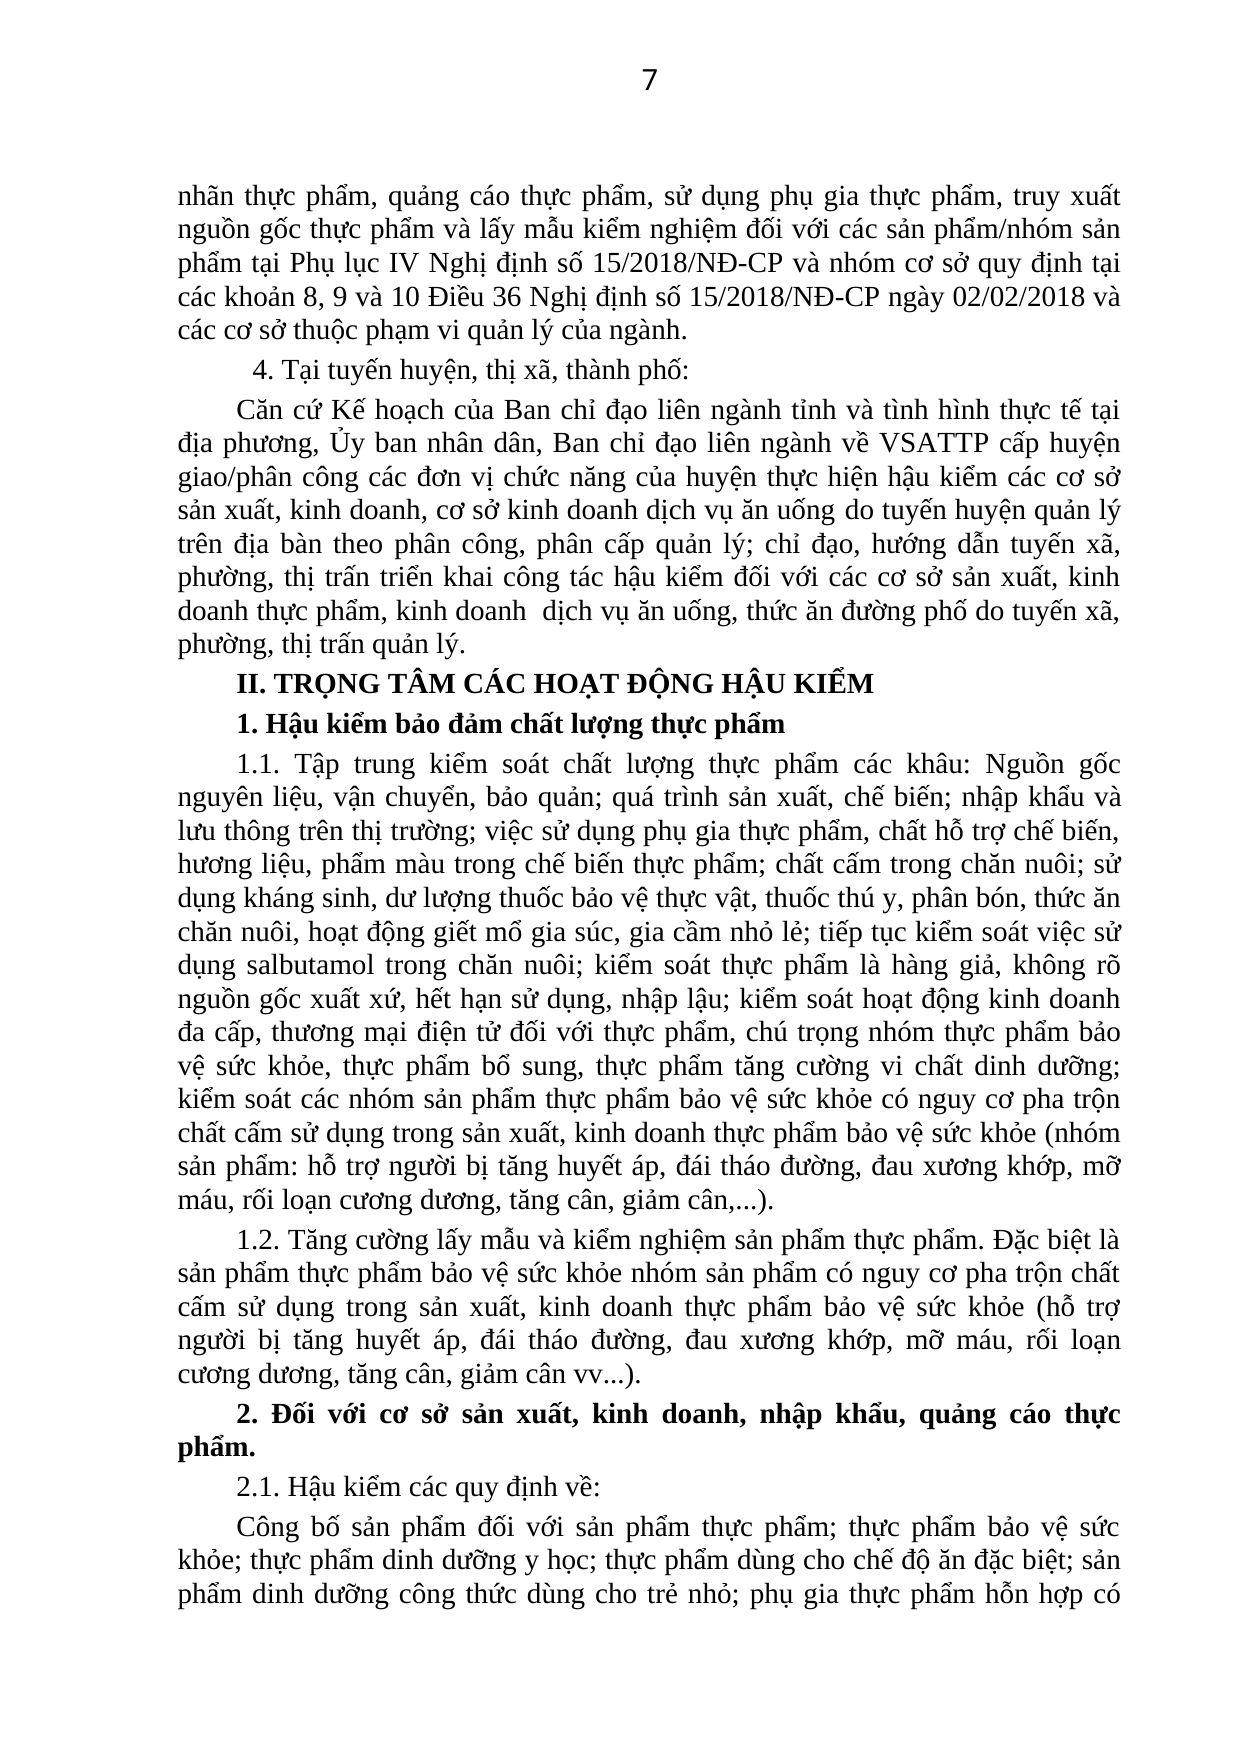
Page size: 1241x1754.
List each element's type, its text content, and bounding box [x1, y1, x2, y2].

text 4. Tại tuyến huyện, thị xã, thành phố: [177, 352, 1122, 386]
text 2.1. Hậu kiểm các quy định về: [177, 1469, 1122, 1503]
text 1.2. Tăng cường lấy mẫu và kiểm nghiệm sản phẩm thực phẩm. Đặc biệt là sản phẩm thực phẩm bảo vệ sức khỏe nhóm sản phẩm có nguy cơ pha trộn chất cấm sử dụng trong sản xuất, kinh doanh thực phẩm bảo vệ sức khỏe (hỗ trợ người bị tăng huyết áp, đái tháo đường, đau xương khớp, mỡ máu, rối loạn cương dương, tăng cân, giảm cân vv...). [177, 1222, 1122, 1389]
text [177, 1509, 1122, 1609]
text 2. Đối với cơ sở sản xuất, kinh doanh, nhập khẩu, quảng cáo thực phẩm. [177, 1396, 1122, 1463]
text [177, 178, 1122, 346]
text II. TRỌNG TÂM CÁC HOẠT ĐỘNG HẬU KIỂM [177, 666, 1122, 700]
text Căn cứ Kế hoạch của Ban chỉ đạo liên ngành tỉnh và tình hình thực tế tại địa phương, Ủy ban nhân dân, Ban chỉ đạo liên ngành về VSATTP cấp huyện giao/phân công các đơn vị chức năng của huyện thực hiện hậu kiểm các cơ sở sản xuất, kinh doanh, cơ sở kinh doanh dịch vụ ăn uống do tuyến huyện quản lý trên địa bàn theo phân công, phân cấp quản lý; chỉ đạo, hướng dẫn tuyến xã, phường, thị trấn triển khai công tác hậu kiểm đối với các cơ sở sản xuất, kinh doanh thực phẩm, kinh doanh dịch vụ ăn uống, thức ăn đường phố do tuyến xã, phường, thị trấn quản lý. [177, 392, 1122, 660]
text 1. Hậu kiểm bảo đảm chất lượng thực phẩm [177, 706, 1122, 740]
text 1.1. Tập trung kiểm soát chất lượng thực phẩm các khâu: Nguồn gốc nguyên liệu, vận chuyển, bảo quản; quá trình sản xuất, chế biến; nhập khẩu và lưu thông trên thị trường; việc sử dụng phụ gia thực phẩm, chất hỗ trợ chế biến, hương liệu, phẩm màu trong chế biến thực phẩm; chất cấm trong chăn nuôi; sử dụng kháng sinh, dư lượng thuốc bảo vệ thực vật, thuốc thú y, phân bón, thức ăn chăn nuôi, hoạt động giết mổ gia súc, gia cầm nhỏ lẻ; tiếp tục kiểm soát việc sử dụng salbutamol trong chăn nuôi; kiểm soát thực phẩm là hàng giả, không rõ nguồn gốc xuất xứ, hết hạn sử dụng, nhập lậu; kiểm soát hoạt động kinh doanh đa cấp, thương mại điện tử đối với thực phẩm, chú trọng nhóm thực phẩm bảo vệ sức khỏe, thực phẩm bổ sung, thực phẩm tăng cường vi chất dinh dưỡng; kiểm soát các nhóm sản phẩm thực phẩm bảo vệ sức khỏe có nguy cơ pha trộn chất cấm sử dụng trong sản xuất, kinh doanh thực phẩm bảo vệ sức khỏe (nhóm sản phẩm: hỗ trợ người bị tăng huyết áp, đái tháo đường, đau xương khớp, mỡ máu, rối loạn cương dương, tăng cân, giảm cân,...). [177, 746, 1122, 1216]
